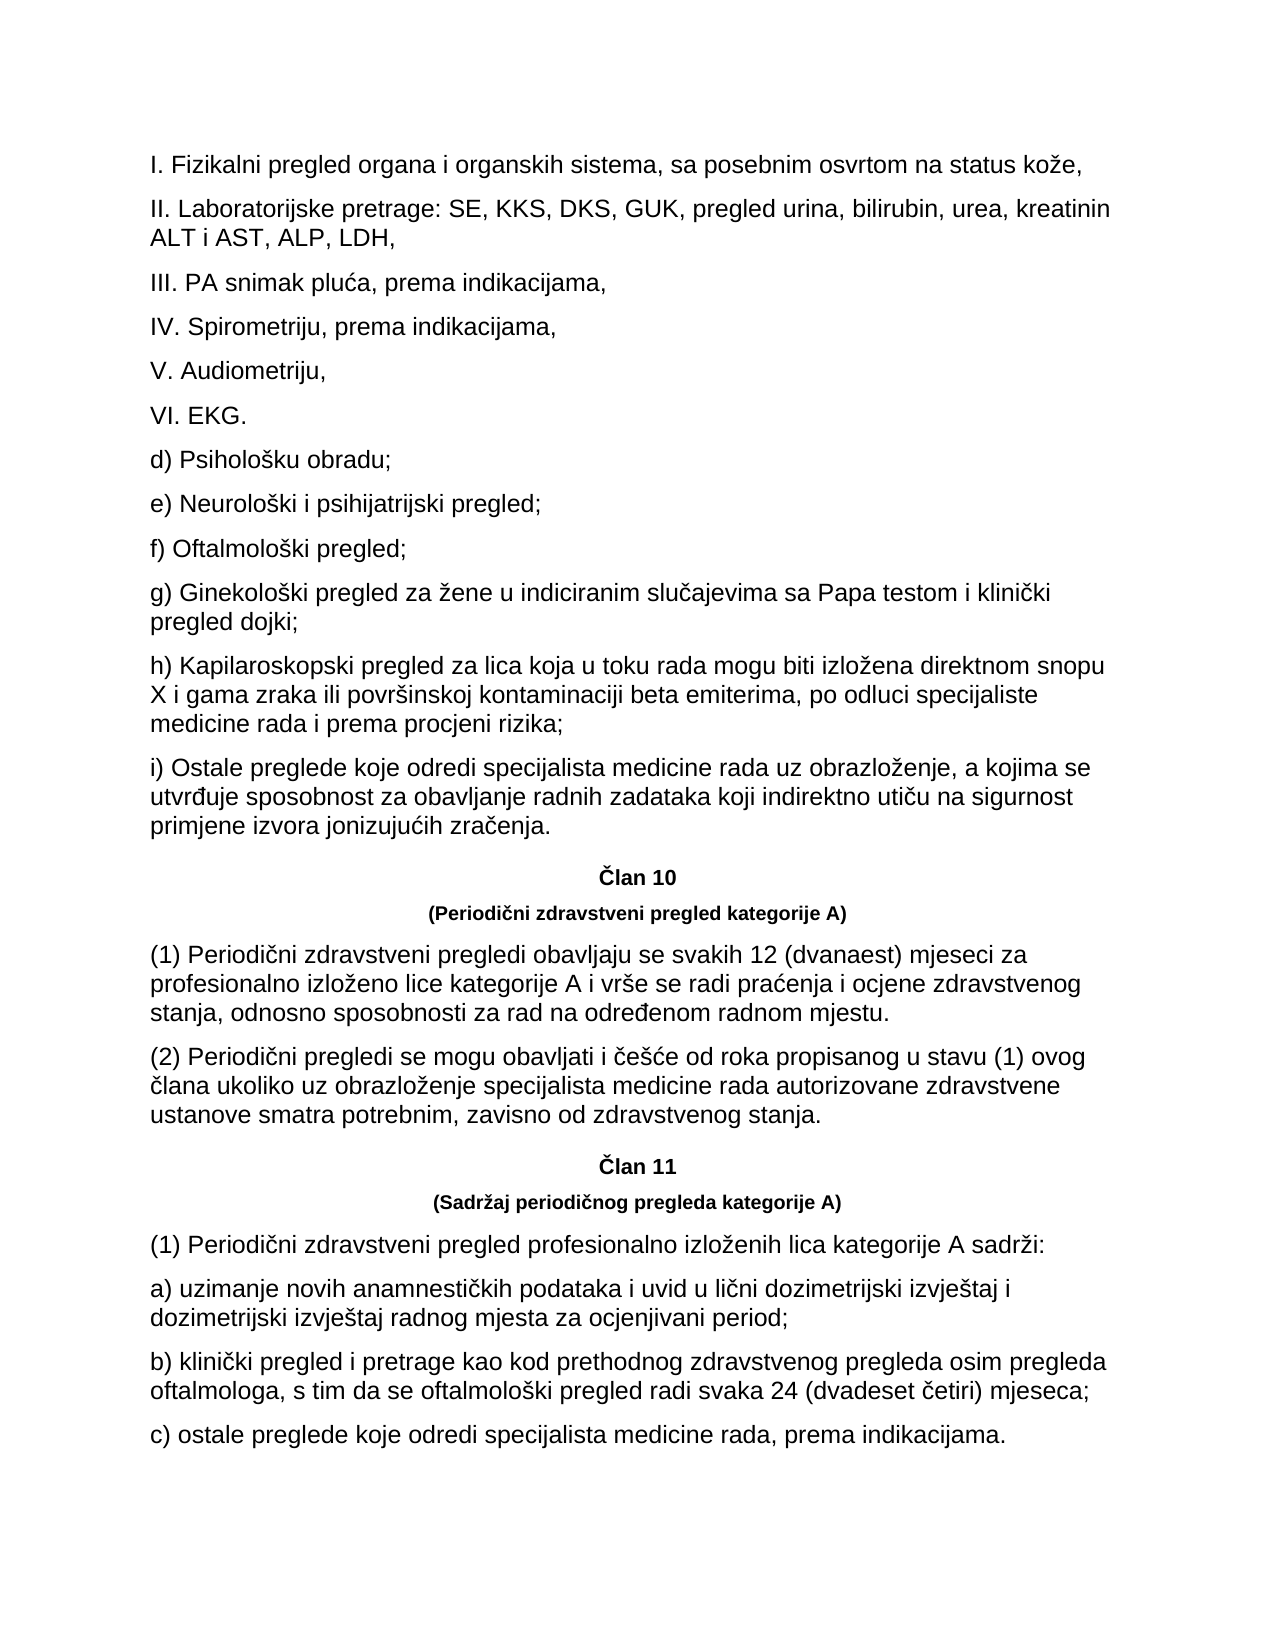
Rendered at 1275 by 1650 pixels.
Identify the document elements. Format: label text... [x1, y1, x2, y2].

text II. Laboratorijske pretrage: SE, KKS, DKS, GUK, pregled urina, bilirubin, urea, kreatinin ALT i AST, ALP, LDH, [150, 194, 1125, 252]
text I. Fizikalni pregled organa i organskih sistema, sa posebnim osvrtom na status kože, [150, 150, 1125, 179]
text IV. Spirometriju, prema indikacijama, [150, 312, 1125, 341]
text (1) Periodični zdravstveni pregledi obavljaju se svakih 12 (dvanaest) mjeseci za profesionalno izloženo lice kategorije A i vrše se radi praćenja i ocjene zdravstvenog stanja, odnosno sposobnosti za rad na određenom radnom mjestu. [150, 940, 1125, 1027]
text h) Kapilaroskopski pregled za lica koja u toku rada mogu biti izložena direktnom snopu X i gama zraka ili površinskoj kontaminaciji beta emiterima, po odluci specijaliste medicine rada i prema procjeni rizika; [150, 651, 1125, 737]
text III. PA snimak pluća, prema indikacijama, [150, 267, 1125, 296]
text VI. EKG. [150, 401, 1125, 429]
text (Periodični zdravstveni pregled kategorije A) [150, 902, 1125, 925]
text (2) Periodični pregledi se mogu obavljati i češće od roka propisanog u stavu (1) ovog člana ukoliko uz obrazloženje specijalista medicine rada autorizovane zdravstvene ustanove smatra potrebnim, zavisno od zdravstvenog stanja. [150, 1042, 1125, 1128]
text a) uzimanje novih anamnestičkih podataka i uvid u lični dozimetrijski izvještaj i dozimetrijski izvještaj radnog mjesta za ocjenjivani period; [150, 1274, 1125, 1331]
text i) Ostale preglede koje odredi specijalista medicine rada uz obrazloženje, a kojima se utvrđuje sposobnost za obavljanje radnih zadataka koji indirektno utiču na sigurnost primjene izvora jonizujućih zračenja. [150, 753, 1125, 839]
text d) Psihološku obradu; [150, 445, 1125, 474]
text c) ostale preglede koje odredi specijalista medicine rada, prema indikacijama. [150, 1420, 1125, 1449]
text Član 11 [150, 1153, 1125, 1179]
text V. Audiometriju, [150, 356, 1125, 385]
text e) Neurološki i psihijatrijski pregled; [150, 489, 1125, 518]
text Član 10 [150, 864, 1125, 889]
text b) klinički pregled i pretrage kao kod prethodnog zdravstvenog pregleda osim pregleda oftalmologa, s tim da se oftalmološki pregled radi svaka 24 (dvadeset četiri) mjeseca; [150, 1347, 1125, 1404]
text (1) Periodični zdravstveni pregled profesionalno izloženih lica kategorije A sadrži: [150, 1229, 1125, 1258]
text f) Oftalmološki pregled; [150, 534, 1125, 562]
text (Sadržaj periodičnog pregleda kategorije A) [150, 1191, 1125, 1214]
text g) Ginekološki pregled za žene u indiciranim slučajevima sa Papa testom i klinički pregled dojki; [150, 578, 1125, 636]
